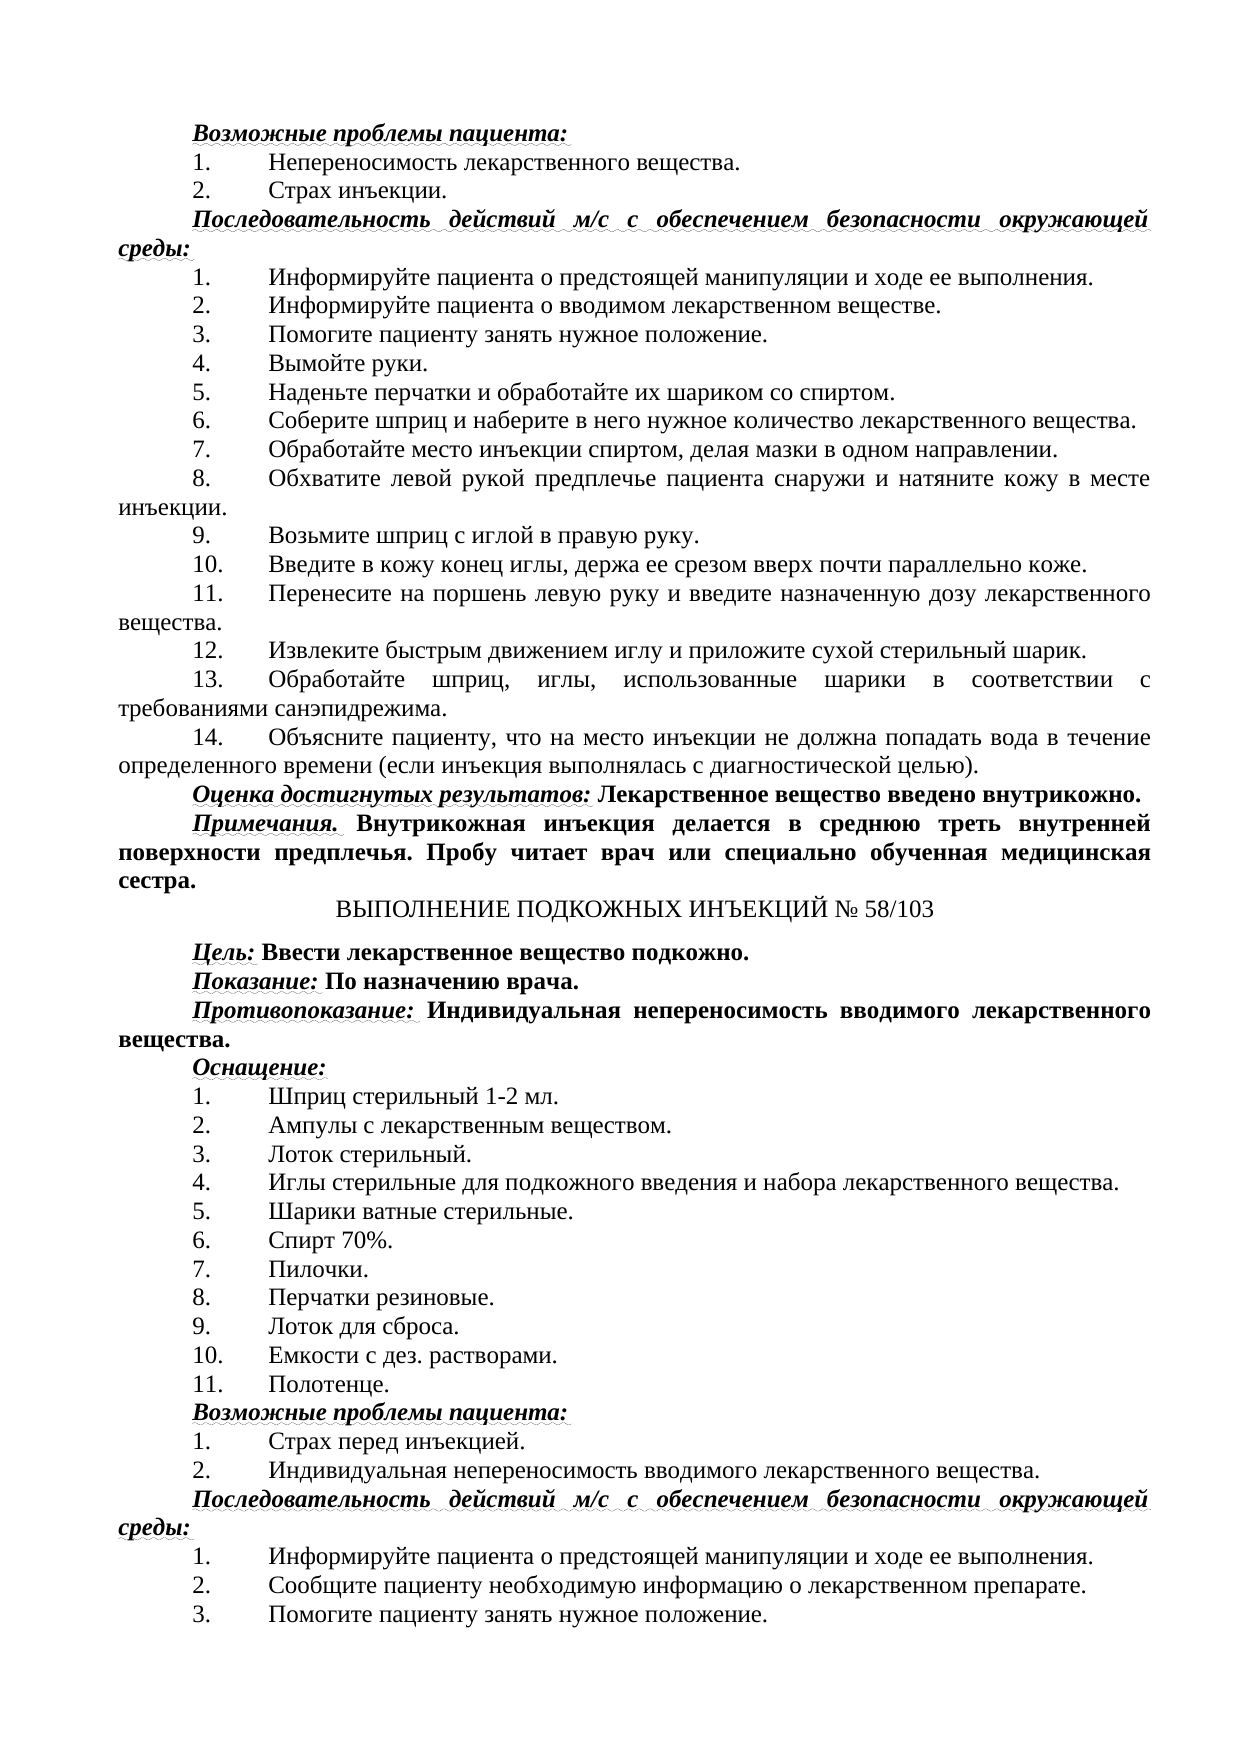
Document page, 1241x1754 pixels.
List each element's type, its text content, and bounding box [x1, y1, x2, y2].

text ВЫПОЛНЕНИЕ ПОДКОЖНЫХ ИНЪЕКЦИЙ № 58/103 [118, 894, 1152, 923]
list Непереносимость лекарственного вещества. [118, 147, 1152, 176]
list Соберите шприц и наберите в него нужное количество лекарственного вещества. [118, 406, 1152, 434]
list Индивидуальная непереносимость вводимого лекарственного вещества. [118, 1455, 1152, 1484]
list Лоток для сброса. [118, 1311, 1152, 1340]
list Шарики ватные стерильные. [118, 1196, 1152, 1225]
list Емкости с дез. растворами. [118, 1340, 1152, 1369]
list Обработайте место инъекции спиртом, делая мазки в одном направлении. [118, 434, 1152, 463]
list Вымойте руки. [118, 348, 1152, 377]
list Шприц стерильный 1-2 мл. [118, 1081, 1152, 1110]
text Оценка достигнутых результатов: Лекарственное вещество введено внутрикожно. [118, 779, 1152, 808]
text Последовательность действий м/с с обеспечением безопасности окружающей среды: [118, 204, 1152, 262]
text Возможные проблемы пациента: [118, 118, 1152, 147]
list Обхватите левой рукой предплечье пациента снаружи и натяните кожу в месте инъекции. [118, 463, 1152, 521]
list Извлеките быстрым движением иглу и приложите сухой стерильный шарик. [118, 636, 1152, 664]
list Наденьте перчатки и обработайте их шариком со спиртом. [118, 377, 1152, 406]
list Перчатки резиновые. [118, 1282, 1152, 1311]
list Страх инъекции. [118, 176, 1152, 204]
list Иглы стерильные для подкожного введения и набора лекарственного вещества. [118, 1167, 1152, 1196]
text Примечания. Внутрикожная инъекция делается в среднюю треть внутренней поверхности предплечья. Пробу читает врач или специально обученная медицинская сестра. [118, 808, 1152, 894]
text Показание: По назначению врача. [118, 966, 1152, 995]
text Противопоказание: Индивидуальная непереносимость вводимого лекарственного вещества. [118, 995, 1152, 1052]
text Возможные проблемы пациента: [118, 1397, 1152, 1426]
list Спирт 70%. [118, 1225, 1152, 1254]
text Оснащение: [118, 1052, 1152, 1081]
list Полотенце. [118, 1369, 1152, 1397]
list Объясните пациенту, что на место инъекции не должна попадать вода в течение определенного времени (если инъекция выполнялась с диагностической целью). [118, 722, 1152, 779]
list Информируйте пациента о предстоящей манипуляции и ходе ее выполнения. [118, 262, 1152, 291]
list Страх перед инъекцией. [118, 1426, 1152, 1455]
list Обработайте шприц, иглы, использованные шарики в соответствии с требованиями санэпидрежима. [118, 664, 1152, 722]
list Помогите пациенту занять нужное положение. [118, 319, 1152, 348]
list Введите в кожу конец иглы, держа ее срезом вверх почти параллельно коже. [118, 549, 1152, 578]
list Ампулы с лекарственным веществом. [118, 1110, 1152, 1139]
text Цель: Ввести лекарственное вещество подкожно. [118, 937, 1152, 966]
list Помогите пациенту занять нужное положение. [118, 1599, 1152, 1627]
list Сообщите пациенту необходимую информацию о лекарственном препарате. [118, 1570, 1152, 1599]
list Перенесите на поршень левую руку и введите назначенную дозу лекарственного вещества. [118, 578, 1152, 636]
list Лоток стерильный. [118, 1139, 1152, 1167]
list Информируйте пациента о вводимом лекарственном веществе. [118, 291, 1152, 319]
list Возьмите шприц с иглой в правую руку. [118, 521, 1152, 549]
list Пилочки. [118, 1254, 1152, 1282]
text Последовательность действий м/с с обеспечением безопасности окружающей среды: [118, 1484, 1152, 1541]
list Информируйте пациента о предстоящей манипуляции и ходе ее выполнения. [118, 1541, 1152, 1570]
